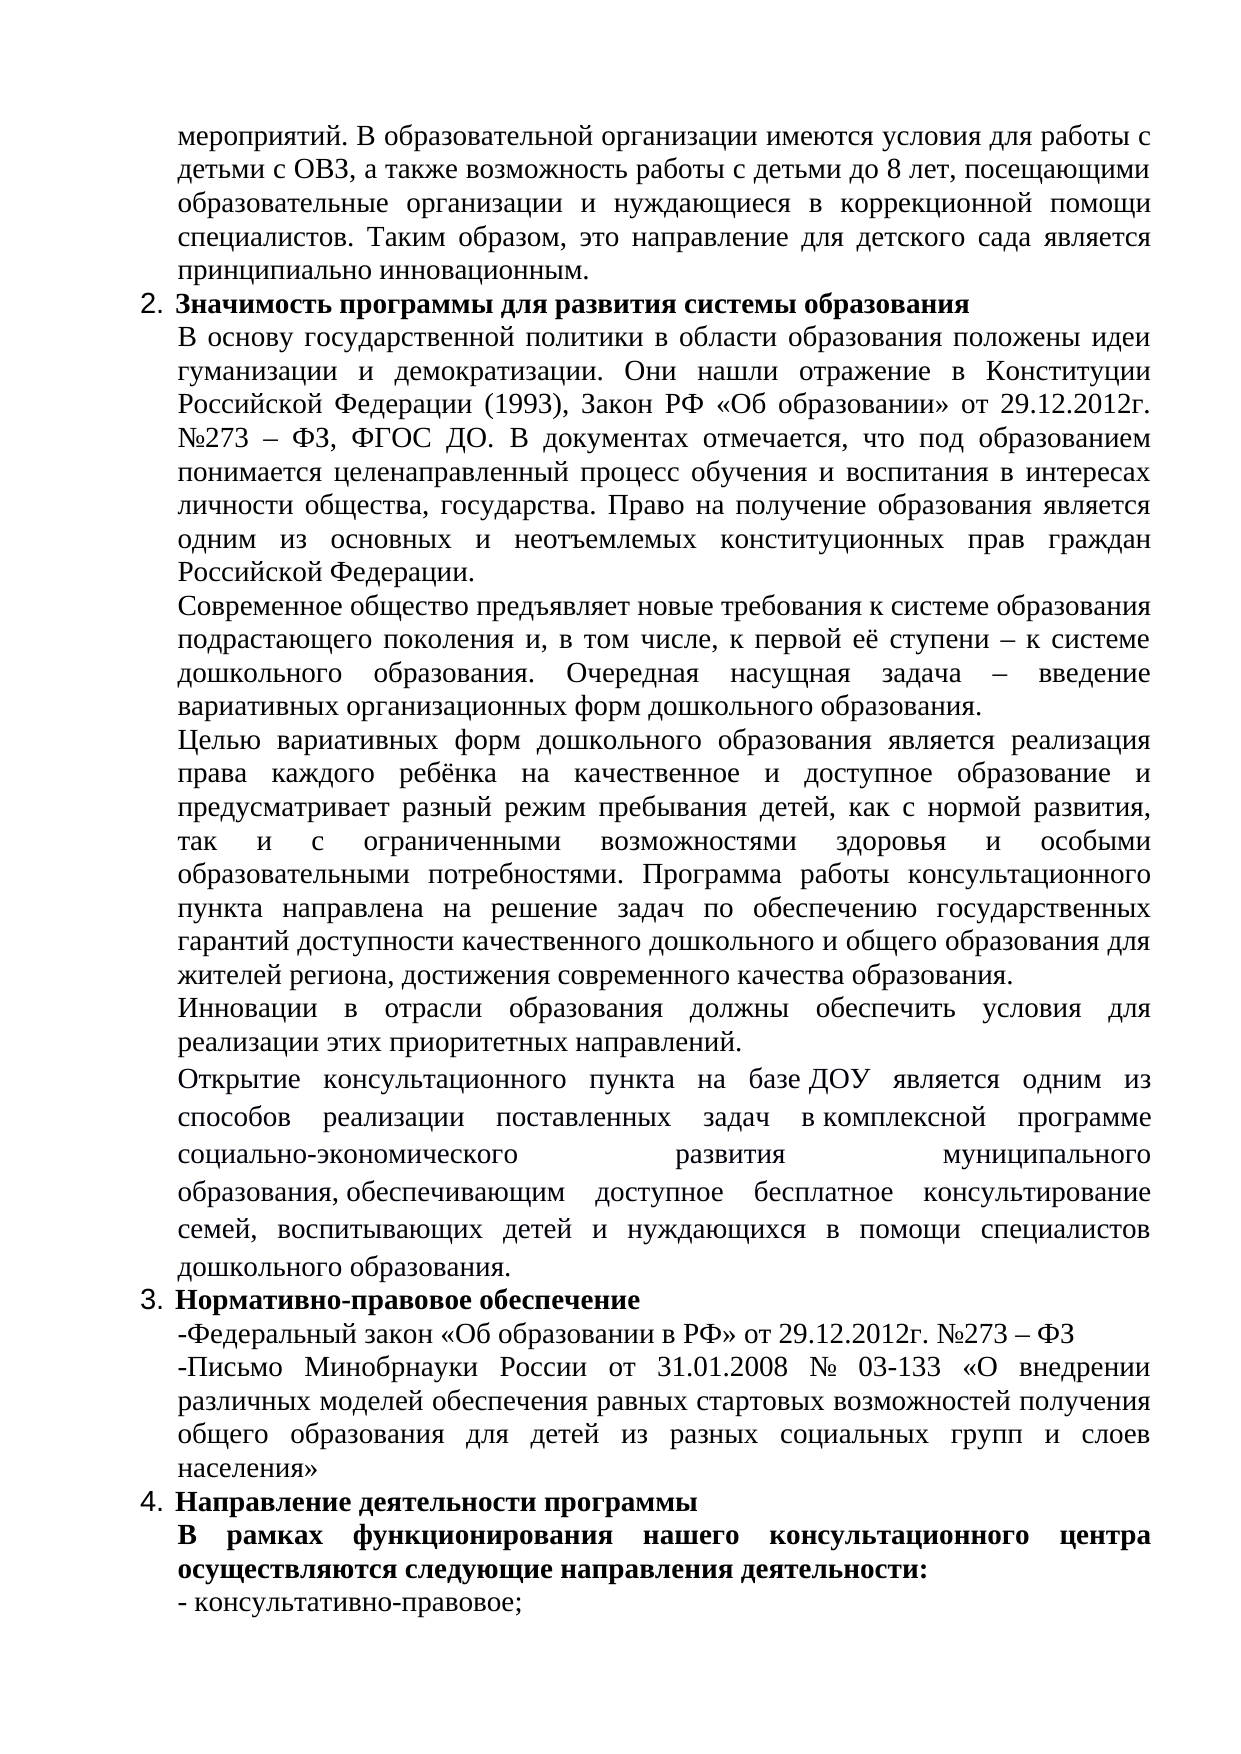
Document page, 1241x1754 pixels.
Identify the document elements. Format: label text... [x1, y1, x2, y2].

text Инновации в отрасли образования должны обеспечить условия для реализации этих приоритетных направлений. [177, 990, 1152, 1057]
text Целью вариативных форм дошкольного образования является реализация права каждого ребёнка на качественное и доступное образование и предусматривает разный режим пребывания детей, как с нормой развития, так и с ограниченными возможностями здоровья и особыми образовательными потребностями. Программа работы консультационного пункта направлена на решение задач по обеспечению государственных гарантий доступности качественного дошкольного и общего образования для жителей региона, достижения современного качества образования. [177, 722, 1152, 990]
text Современное общество предъявляет новые требования к системе образования подрастающего поколения и, в том числе, к первой её ступени – к системе дошкольного образования. Очередная насущная задача – введение вариативных организационных форм дошкольного образования. [177, 588, 1152, 722]
text - консультативно-правовое; [177, 1584, 1152, 1618]
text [177, 118, 1152, 286]
text Открытие консультационного пункта на базе ДОУ является одним из способов реализации поставленных задач в комплексной программе социально-экономического развития муниципального образования, обеспечивающим доступное бесплатное консультирование семей, воспитывающих детей и нуждающихся в помощи специалистов дошкольного образования. [177, 1057, 1152, 1282]
text -Письмо Минобрнауки России от 31.01.2008 № 03-133 «О внедрении различных моделей обеспечения равных стартовых возможностей получения общего образования для детей из разных социальных групп и слоев населения» [177, 1349, 1152, 1484]
text -Федеральный закон «Об образовании в РФ» от 29.12.2012г. №273 – ФЗ [177, 1316, 1152, 1349]
text 4. Направление деятельности программы [140, 1484, 1152, 1517]
text 2. Значимость программы для развития системы образования [140, 286, 1152, 319]
text 3. Нормативно-правовое обеспечение [140, 1282, 1152, 1316]
text В рамках функционирования нашего консультационного центра осуществляются следующие направления деятельности: [177, 1517, 1152, 1584]
text В основу государственной политики в области образования положены идеи гуманизации и демократизации. Они нашли отражение в Конституции Российской Федерации (1993), Закон РФ «Об образовании» от 29.12.2012г. №273 – ФЗ, ФГОС ДО. В документах отмечается, что под образованием понимается целенаправленный процесс обучения и воспитания в интересах личности общества, государства. Право на получение образования является одним из основных и неотъемлемых конституционных прав граждан Российской Федерации. [177, 319, 1152, 588]
